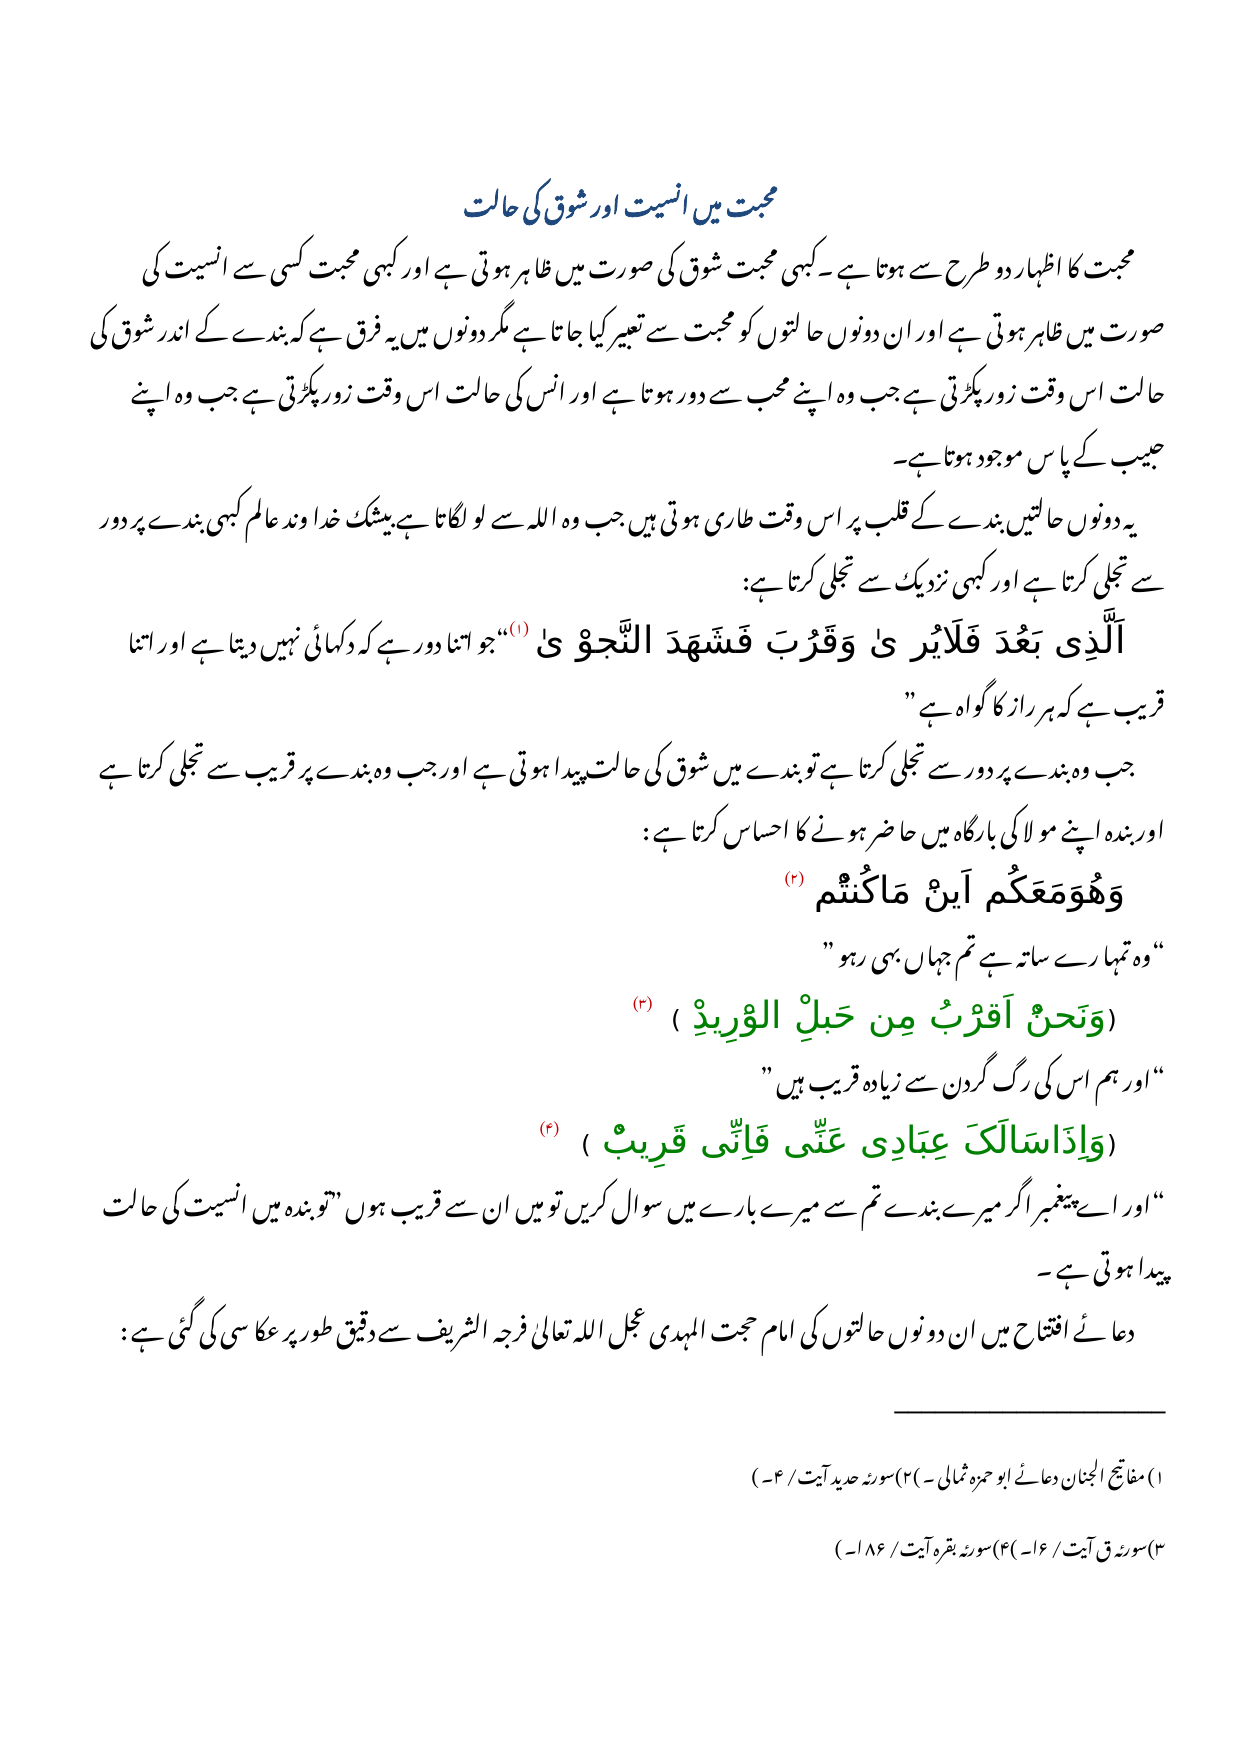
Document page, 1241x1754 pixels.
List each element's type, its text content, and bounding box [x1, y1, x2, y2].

text ٣)سورئہ ق آیت/ ۶ا۔ )۴)سورئہ بقرہ آیت/ ٨۶ ا۔ ) [75, 1521, 1165, 1568]
text وَهُوَمَعَکُم اَینَْ مَاکُنتُْم (٢) “وہ تمہا رے ساته ہے تم جہاں بهی رہو ” [75, 856, 1165, 981]
text جب وہ بندے پر دور سے تجلی کرتا ہے تو بندے ميں شوق کی حالت پيدا ہو تی ہے اور جب وہ بندے پر قریب سے تجلی کرتا ہے اور بندہ اپنے مو لا کی بارگاہ ميں حا ضر ہو نے کا احساس کرتا ہے : [75, 731, 1165, 856]
text (وَنَحنُْ اَقرَْبُ مِن حَبلِْ الوَْرِیدِْ ) (٣) “اور ہم اس کی رگ گردن سے زیادہ قریب ہيں ” [75, 981, 1165, 1106]
subtitle محبت ميں انسيت اور شوق کی حالت [75, 169, 1165, 231]
text دعا ئے افتتاح ميں ان دو نوں حالتوں کی امام حجت المہدی عجل الله تعالیٰ فرجہ الشریف سے دقيق طور پر عکا سی کی گئی ہے : [75, 1294, 1165, 1356]
text ١) مفا تيح الجنان دعائے ابو حمزہ ثمالی ۔ )٢)سورئہ حدید آیت/ ۴۔ ) [75, 1449, 1165, 1496]
text یہ دونوں حالتيں بندے کے قلب پر اس وقت طاری ہو تی ہيں جب وہ الله سے لو لگاتا ہے بيشک خدا وند عالم کبهی بندے پر دور سے تجلی کرتا ہے اور کبهی نزدیک سے تجلی کرتا ہے: [75, 481, 1165, 606]
text (وَاِذَاسَالَکَ عِبَادِی عَنِّی فَاِنِّی قَرِیبٌْ ) (۴) “اور اے پيغمبر اگر ميرے بندے تم سے ميرے بارے ميں سوال کریں تو ميں ان سے قریب ہوں ”تو بندہ ميں انسيت کی حالت پيدا ہو تی ہے ۔ [75, 1106, 1165, 1294]
text ____________________ [75, 1356, 1165, 1424]
text اَلَّذِی بَعُدَ فَلَایُر یٰ وَقَرُبَ فَشَهَدَ النَّجوْ یٰ (١)“جو اتنا دور ہے کہ دکهائی نہيں دیتا ہے اور اتنا قریب ہے کہ ہر راز کا گواہ ہے ” [75, 606, 1165, 731]
text محبت کا اظہار دو طرح سے ہوتا ہے ۔کبهی محبت شوق کی صورت ميں ظا ہر ہو تی ہے اور کبهی محبت کسی سے انسيت کی صورت ميں ظاہر ہو تی ہے اور ان دونوں حا لتوں کو محبت سے تعبير کيا جا تا ہے مگر دونوں ميں یہ فرق ہے کہ بندے کے اندر شوق کی حالت اس وقت زور پکڑ تی ہے جب وہ اپنے محب سے دور ہو تا ہے اور انس کی حالت اس وقت زور پکڑتی ہے جب وہ اپنے حبيب کے پا س موجود ہوتاہے۔ [75, 231, 1165, 481]
